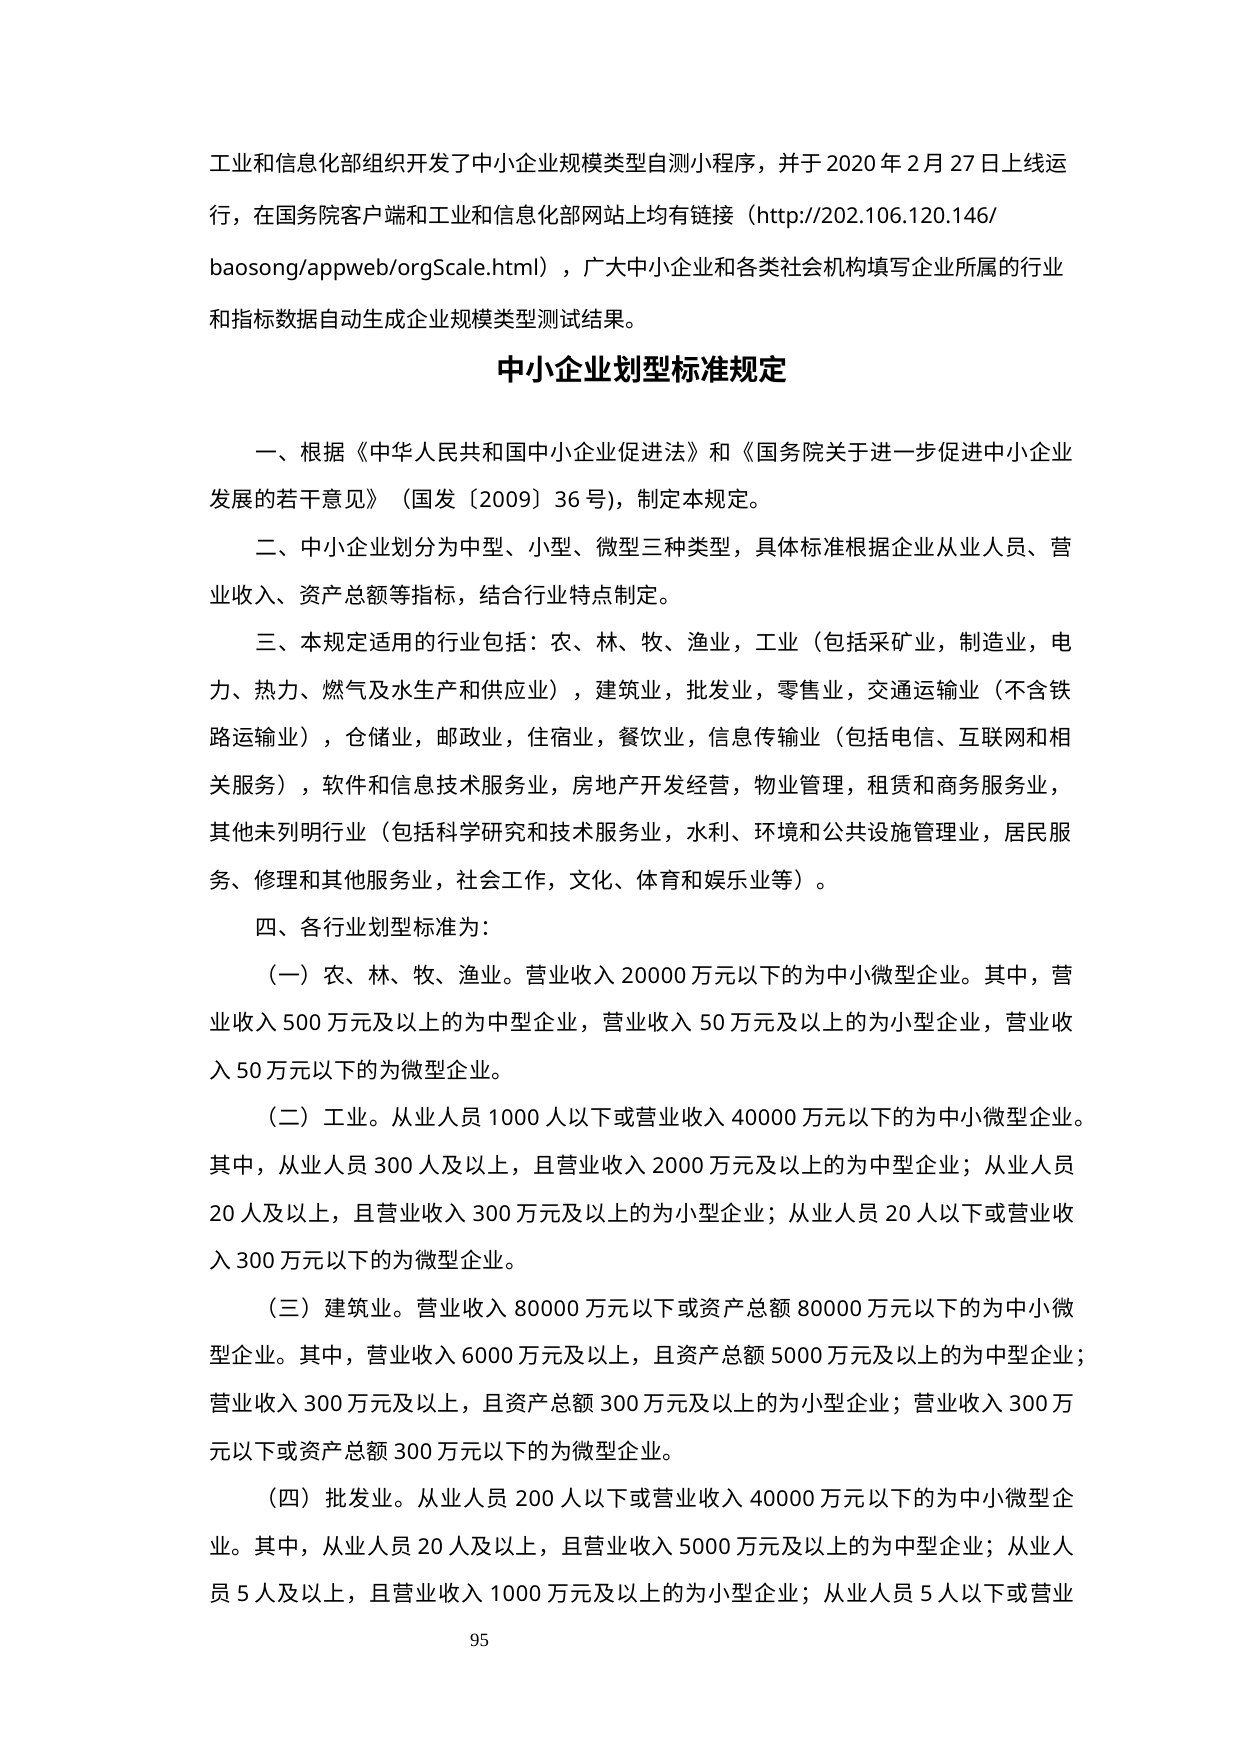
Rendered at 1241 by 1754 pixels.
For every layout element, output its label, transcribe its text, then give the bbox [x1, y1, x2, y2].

text （一）农、林、牧、渔业。营业收入20000万元以下的为中小微型企业。其中，营业收入500万元及以上的为中型企业，营业收入50万元及以上的为小型企业，营业收入50万元以下的为微型企业。 [209, 958, 1075, 1084]
text 三、本规定适用的行业包括：农、林、牧、渔业，工业（包括采矿业，制造业，电力、热力、燃气及水生产和供应业），建筑业，批发业，零售业，交通运输业（不含铁路运输业），仓储业，邮政业，住宿业，餐饮业，信息传输业（包括电信、互联网和相关服务），软件和信息技术服务业，房地产开发经营，物业管理，租赁和商务服务业，其他未列明行业（包括科学研究和技术服务业，水利、环境和公共设施管理业，居民服务、修理和其他服务业，社会工作，文化、体育和娱乐业等）。 [209, 625, 1075, 894]
text （二）工业。从业人员1000人以下或营业收入40000万元以下的为中小微型企业。其中，从业人员300人及以上，且营业收入2000万元及以上的为中型企业；从业人员20人及以上，且营业收入300万元及以上的为小型企业；从业人员20人以下或营业收入300万元以下的为微型企业。 [209, 1100, 1075, 1275]
text 二、中小企业划分为中型、小型、微型三种类型，具体标准根据企业从业人员、营业收入、资产总额等指标，结合行业特点制定。 [209, 530, 1075, 609]
text 工业和信息化部组织开发了中小企业规模类型自测小程序，并于2020年2月27日上线运行，在国务院客户端和工业和信息化部网站上均有链接（http://202.106.120.146/baosong/appweb/orgScale.html），广大中小企业和各类社会机构填写企业所属的行业和指标数据自动生成企业规模类型测试结果。 [209, 130, 1075, 338]
text 四、各行业划型标准为： [209, 910, 1075, 942]
text 中小企业划型标准规定 [209, 338, 1075, 390]
text 一、根据《中华人民共和国中小企业促进法》和《国务院关于进一步促进中小企业发展的若干意见》（国发〔2009〕36号)，制定本规定。 [209, 435, 1075, 514]
text （三）建筑业。营业收入80000万元以下或资产总额80000万元以下的为中小微型企业。其中，营业收入6000万元及以上，且资产总额5000万元及以上的为中型企业；营业收入300万元及以上，且资产总额300万元及以上的为小型企业；营业收入300万元以下或资产总额300万元以下的为微型企业。 [209, 1291, 1075, 1465]
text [209, 1481, 1075, 1608]
